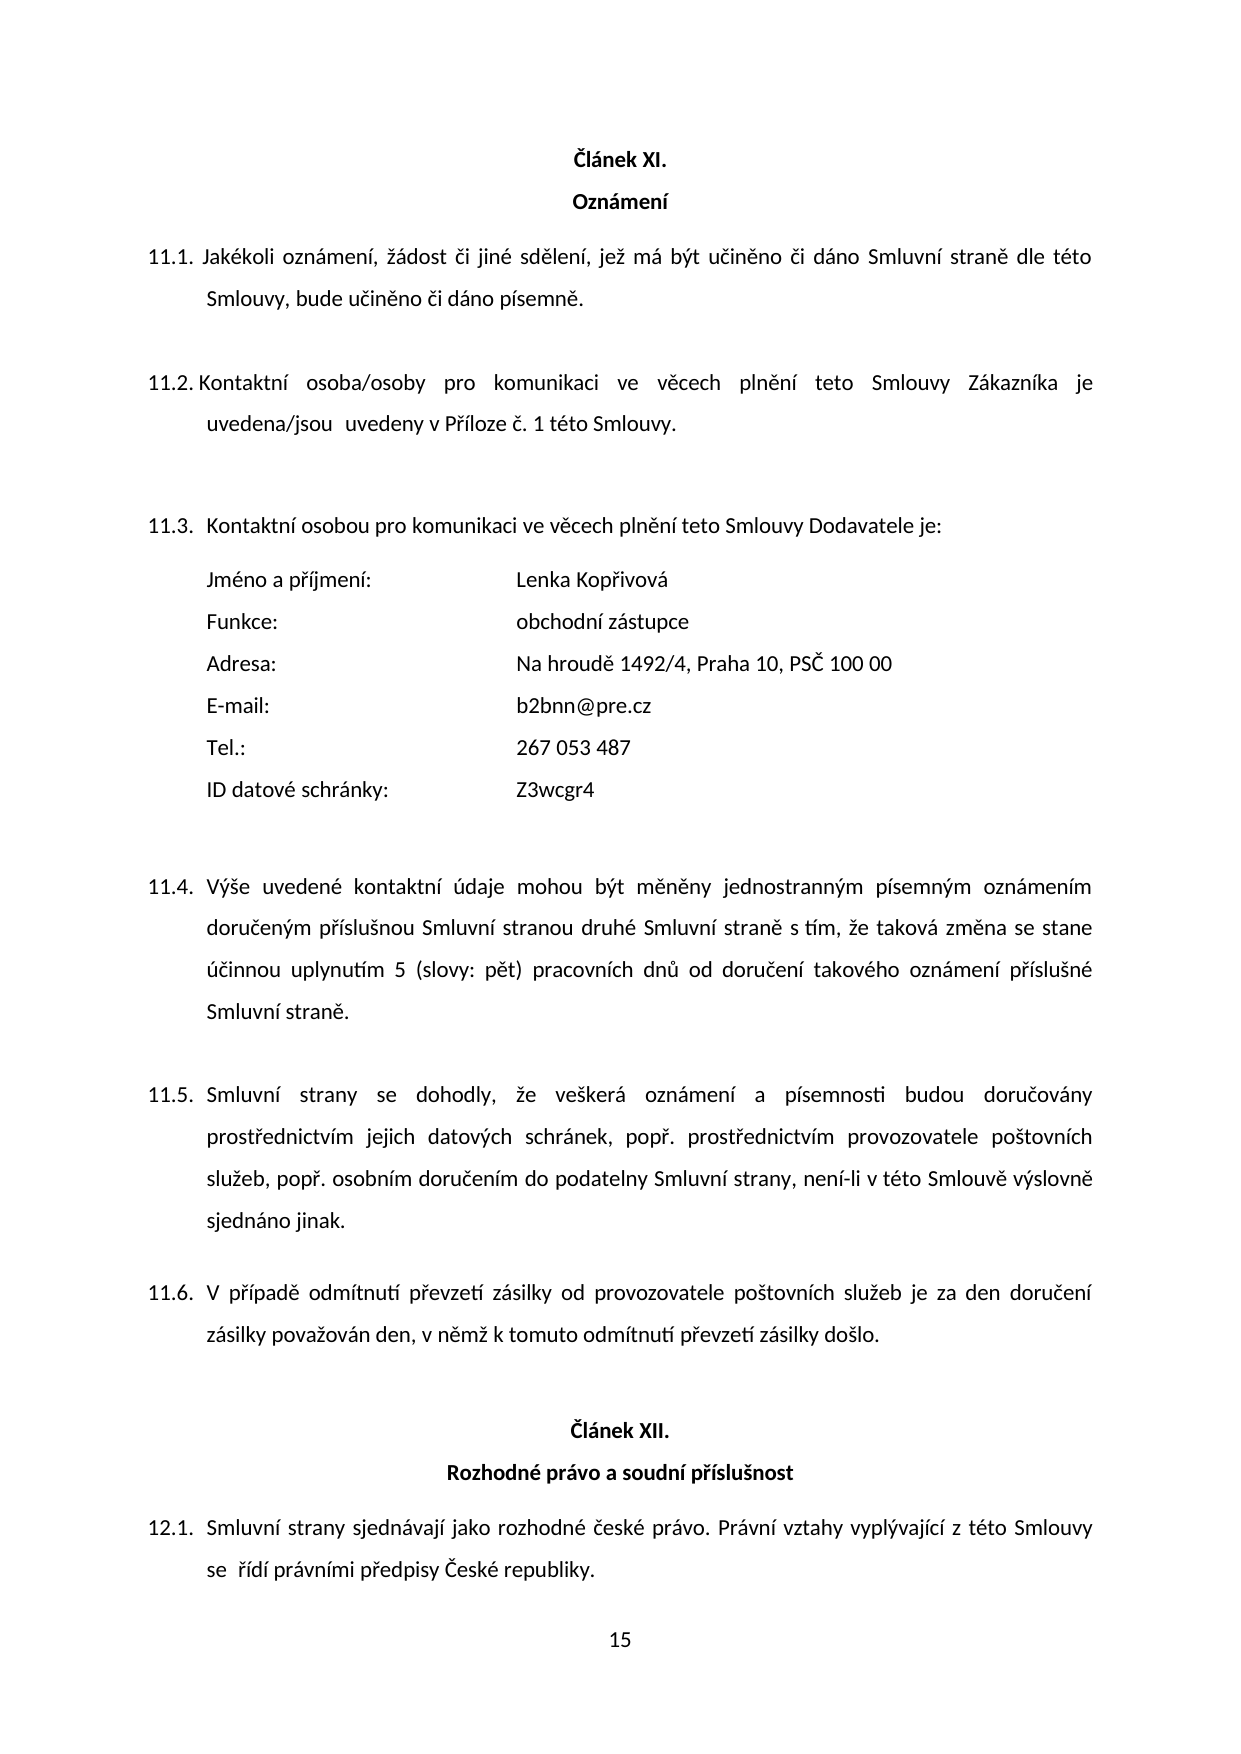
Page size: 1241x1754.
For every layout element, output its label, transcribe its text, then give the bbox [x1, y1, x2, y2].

list Smluvní strany se dohodly, že veškerá oznámení a písemnosti budou doručovány prostřednictvím jejich datových schránek, popř. prostřednictvím provozovatele poštovních služeb, popř. osobním doručením do podatelny Smluvní strany, není-li v této Smlouvě výslovně sjednáno jinak. [147, 1081, 1093, 1234]
text Adresa: Na hroudě 1492/4, Praha 10, PSČ 100 00 [206, 649, 1105, 677]
subtitle Článek XI. Oznámení [572, 146, 668, 216]
list Výše uvedené kontaktní údaje mohou být měněny jednostranným písemným oznámením doručeným příslušnou Smluvní stranou druhé Smluvní straně s tím, že taková změna se stane účinnou uplynutím 5 (slovy: pět) pracovních dnů od doručení takového oznámení příslušné Smluvní straně. [147, 872, 1093, 1025]
text E-mail: b2bnn@pre.cz [206, 691, 1105, 719]
text Rozhodné právo a soudní příslušnost [415, 1458, 825, 1486]
list V případě odmítnutí převzetí zásilky od provozovatele poštovních služeb je za den doručení zásilky považován den, v němž k tomuto odmítnutí převzetí zásilky došlo. [147, 1278, 1092, 1348]
text Tel.: 267 053 487 [206, 733, 1105, 761]
subtitle Článek XII. [415, 1416, 825, 1444]
list Smluvní strany sjednávají jako rozhodné české právo. Právní vztahy vyplývající z této Smlouvy se řídí právními předpisy České republiky. [147, 1513, 1093, 1583]
list Jakékoli oznámení, žádost či jiné sdělení, jež má být učiněno či dáno Smluvní straně dle této Smlouvy, bude učiněno či dáno písemně. [147, 242, 1093, 312]
text Funkce: obchodní zástupce [206, 607, 1105, 635]
list Kontaktní osoba/osoby pro komunikaci ve věcech plnění teto Smlouvy Zákazníka je uvedena/jsou uvedeny v Příloze č. 1 této Smlouvy. [147, 368, 1093, 438]
list Kontaktní osobou pro komunikaci ve věcech plnění teto Smlouvy Dodavatele je: Jméno a příjmení: Lenka Kopřivová [147, 485, 948, 593]
text ID datové schránky: Z3wcgr4 [206, 775, 1105, 803]
